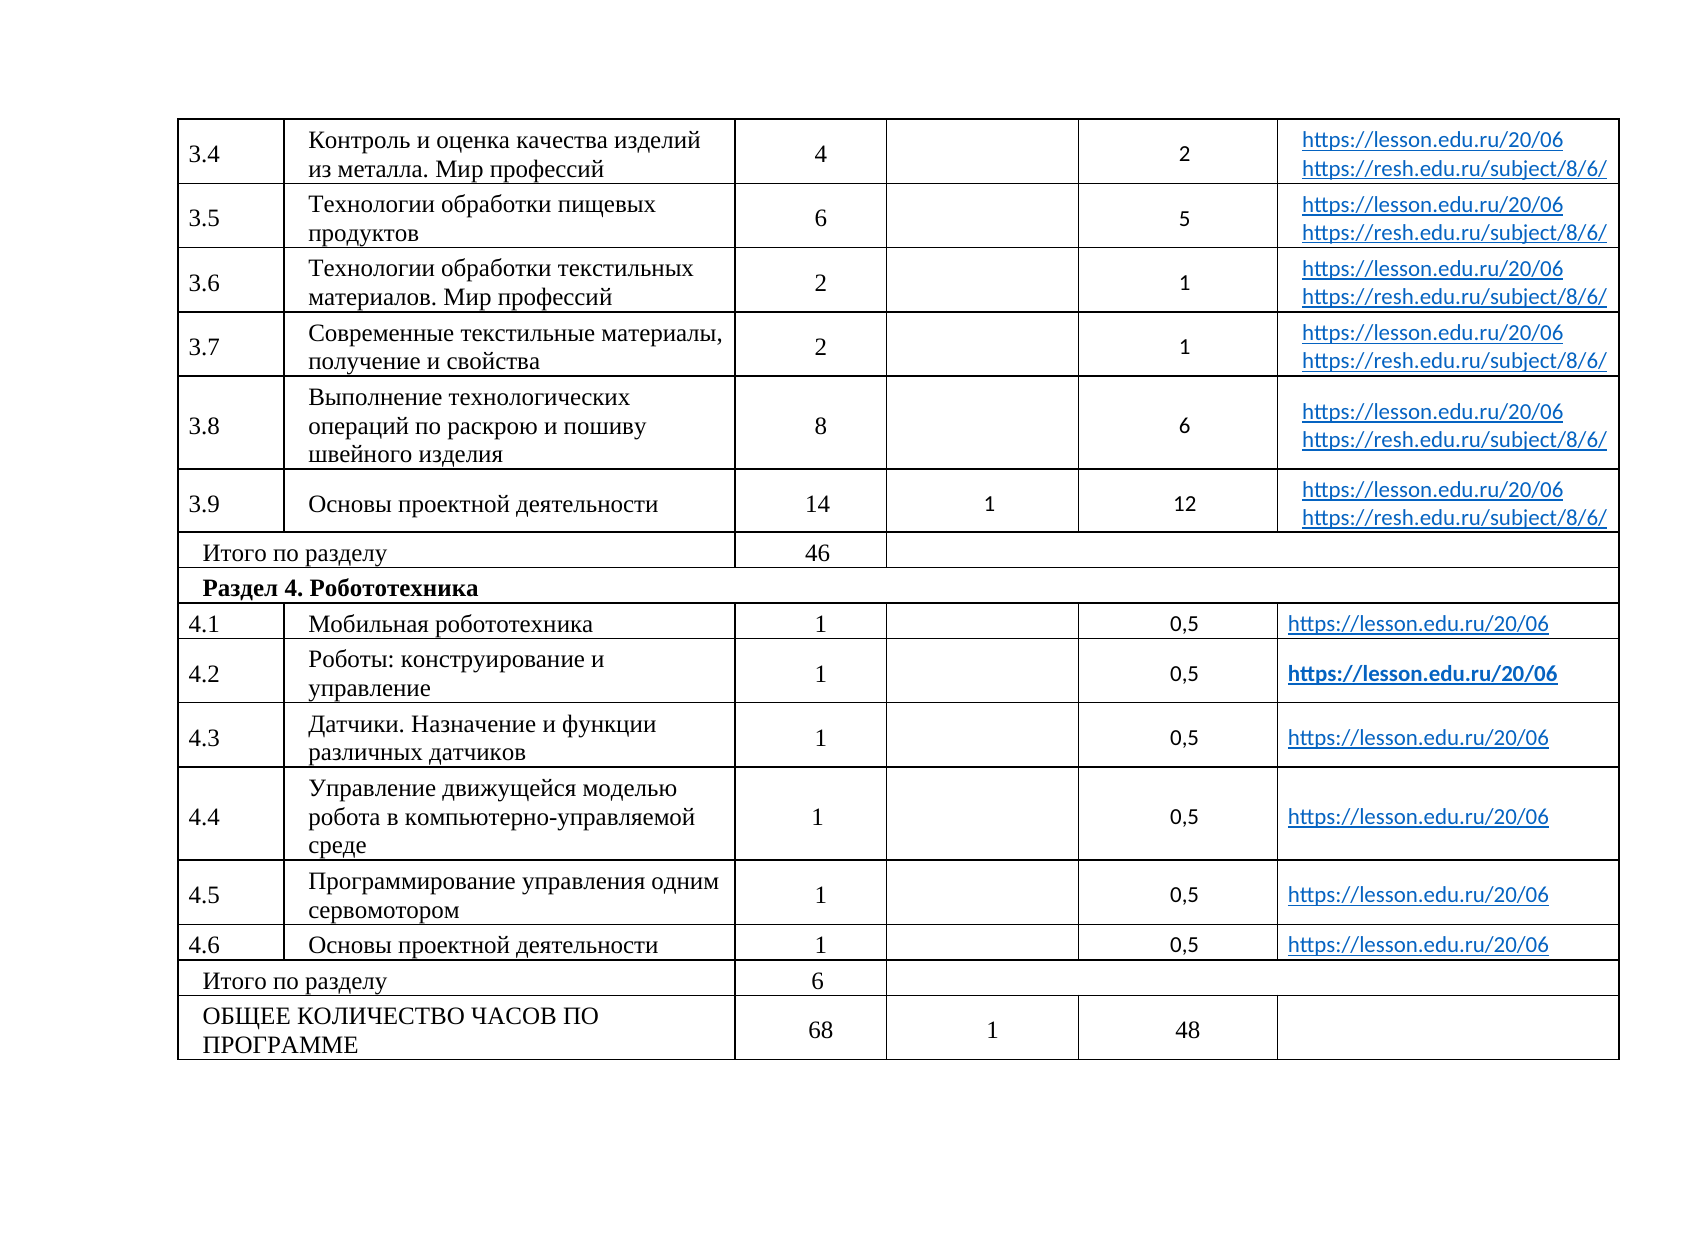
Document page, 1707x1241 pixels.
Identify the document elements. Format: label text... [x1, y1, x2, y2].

table_cell 1 [736, 861, 886, 923]
table_cell 6 [736, 961, 886, 994]
table_cell 0,5 [1079, 604, 1277, 638]
table_cell 1 [736, 768, 886, 859]
table_cell 4.5 [179, 861, 283, 923]
table_cell 1 [736, 604, 886, 638]
table_cell [887, 639, 1078, 702]
table_cell Датчики. Назначение и функции различных датчиков [285, 703, 734, 766]
table_cell 48 [1079, 996, 1277, 1059]
table_cell [887, 248, 1078, 311]
table_cell 0,5 [1079, 703, 1277, 766]
table_cell 6 [1079, 377, 1277, 468]
table_cell Современные текстильные материалы, получение и свойства [285, 313, 734, 375]
table_cell Роботы: конструирование и управление [285, 639, 734, 702]
table_cell 46 [736, 533, 886, 567]
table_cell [1278, 184, 1618, 247]
table_cell 0,5 [1079, 861, 1277, 923]
table_cell Итого по разделу [179, 961, 734, 994]
table_cell 1 [736, 703, 886, 766]
table_cell 4.4 [179, 768, 283, 859]
table_cell 3.6 [179, 248, 283, 311]
table_cell Итого по разделу [179, 533, 734, 567]
table_cell 1 [887, 470, 1078, 531]
table_cell [887, 703, 1078, 766]
table_cell [887, 533, 1618, 567]
table_cell 1 [736, 639, 886, 702]
table_cell 3.4 [179, 120, 283, 182]
table_cell https://lesson.edu.ru/20/06 https://resh.edu.ru/subject/8/6/ [1278, 470, 1618, 531]
table_cell 4.1 [179, 604, 283, 638]
table_cell 4.2 [179, 639, 283, 702]
table_cell [887, 961, 1618, 994]
table_cell 68 [736, 996, 886, 1059]
table_cell 3.8 [179, 377, 283, 468]
table_cell 14 [736, 470, 886, 531]
table_cell Раздел 4. Робототехника [179, 568, 1618, 602]
table_cell 12 [1079, 470, 1277, 531]
table_cell 6 [736, 184, 886, 247]
table_cell [887, 604, 1078, 638]
table_cell 5 [1079, 184, 1277, 247]
table_cell 3.9 [179, 470, 283, 531]
table_cell Мобильная робототехника [285, 604, 734, 638]
table_cell 1 [736, 925, 886, 959]
table_cell [887, 861, 1078, 923]
table_cell Управление движущейся моделью робота в компьютерно-управляемой среде [285, 768, 734, 859]
table_cell https://lesson.edu.ru/20/06 [1278, 861, 1618, 923]
table_cell 2 [736, 313, 886, 375]
table_cell 1 [1079, 248, 1277, 311]
table_cell 0,5 [1079, 768, 1277, 859]
table_cell [887, 925, 1078, 959]
table_cell Контроль и оценка качества изделий из металла. Мир профессий [285, 120, 734, 182]
table_cell [1278, 996, 1618, 1059]
table_cell 0,5 [1079, 639, 1277, 702]
table_cell Технологии обработки пищевых продуктов [285, 184, 734, 247]
table_cell Технологии обработки текстильных материалов. Мир профессий [285, 248, 734, 311]
table_cell 4.3 [179, 703, 283, 766]
table_cell [887, 377, 1078, 468]
table_cell 0,5 [1079, 925, 1277, 959]
table_cell https://lesson.edu.ru/20/06 [1278, 604, 1618, 638]
table_cell https://lesson.edu.ru/20/06 [1278, 639, 1618, 702]
table_cell 4.6 [179, 925, 283, 959]
table_cell https://lesson.edu.ru/20/06 https://resh.edu.ru/subject/8/6/ [1278, 248, 1618, 311]
table_cell 3.7 [179, 313, 283, 375]
table_cell https://lesson.edu.ru/20/06 https://resh.edu.ru/subject/8/6/ [1278, 313, 1618, 375]
table_cell [887, 313, 1078, 375]
table_cell Основы проектной деятельности [285, 470, 734, 531]
table_cell [887, 120, 1078, 182]
table_cell https://lesson.edu.ru/20/06 [1278, 703, 1618, 766]
table_cell 2 [736, 248, 886, 311]
table_cell Основы проектной деятельности [285, 925, 734, 959]
table_cell 1 [887, 996, 1078, 1059]
table_cell https://lesson.edu.ru/20/06 [1278, 925, 1618, 959]
table_cell Программирование управления одним сервомотором [285, 861, 734, 923]
table_cell ОБЩЕЕ КОЛИЧЕСТВО ЧАСОВ ПО ПРОГРАММЕ [179, 996, 734, 1059]
table_cell [887, 768, 1078, 859]
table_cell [1278, 120, 1618, 182]
table_cell 1 [1079, 313, 1277, 375]
table_cell Выполнение технологических операций по раскрою и пошиву швейного изделия [285, 377, 734, 468]
table_cell https://lesson.edu.ru/20/06 https://resh.edu.ru/subject/8/6/ [1278, 377, 1618, 468]
table_cell 3.5 [179, 184, 283, 247]
table_cell 4 [736, 120, 886, 182]
table_cell 8 [736, 377, 886, 468]
table_cell https://lesson.edu.ru/20/06 [1278, 768, 1618, 859]
table_cell [887, 184, 1078, 247]
table_cell 2 [1079, 120, 1277, 182]
